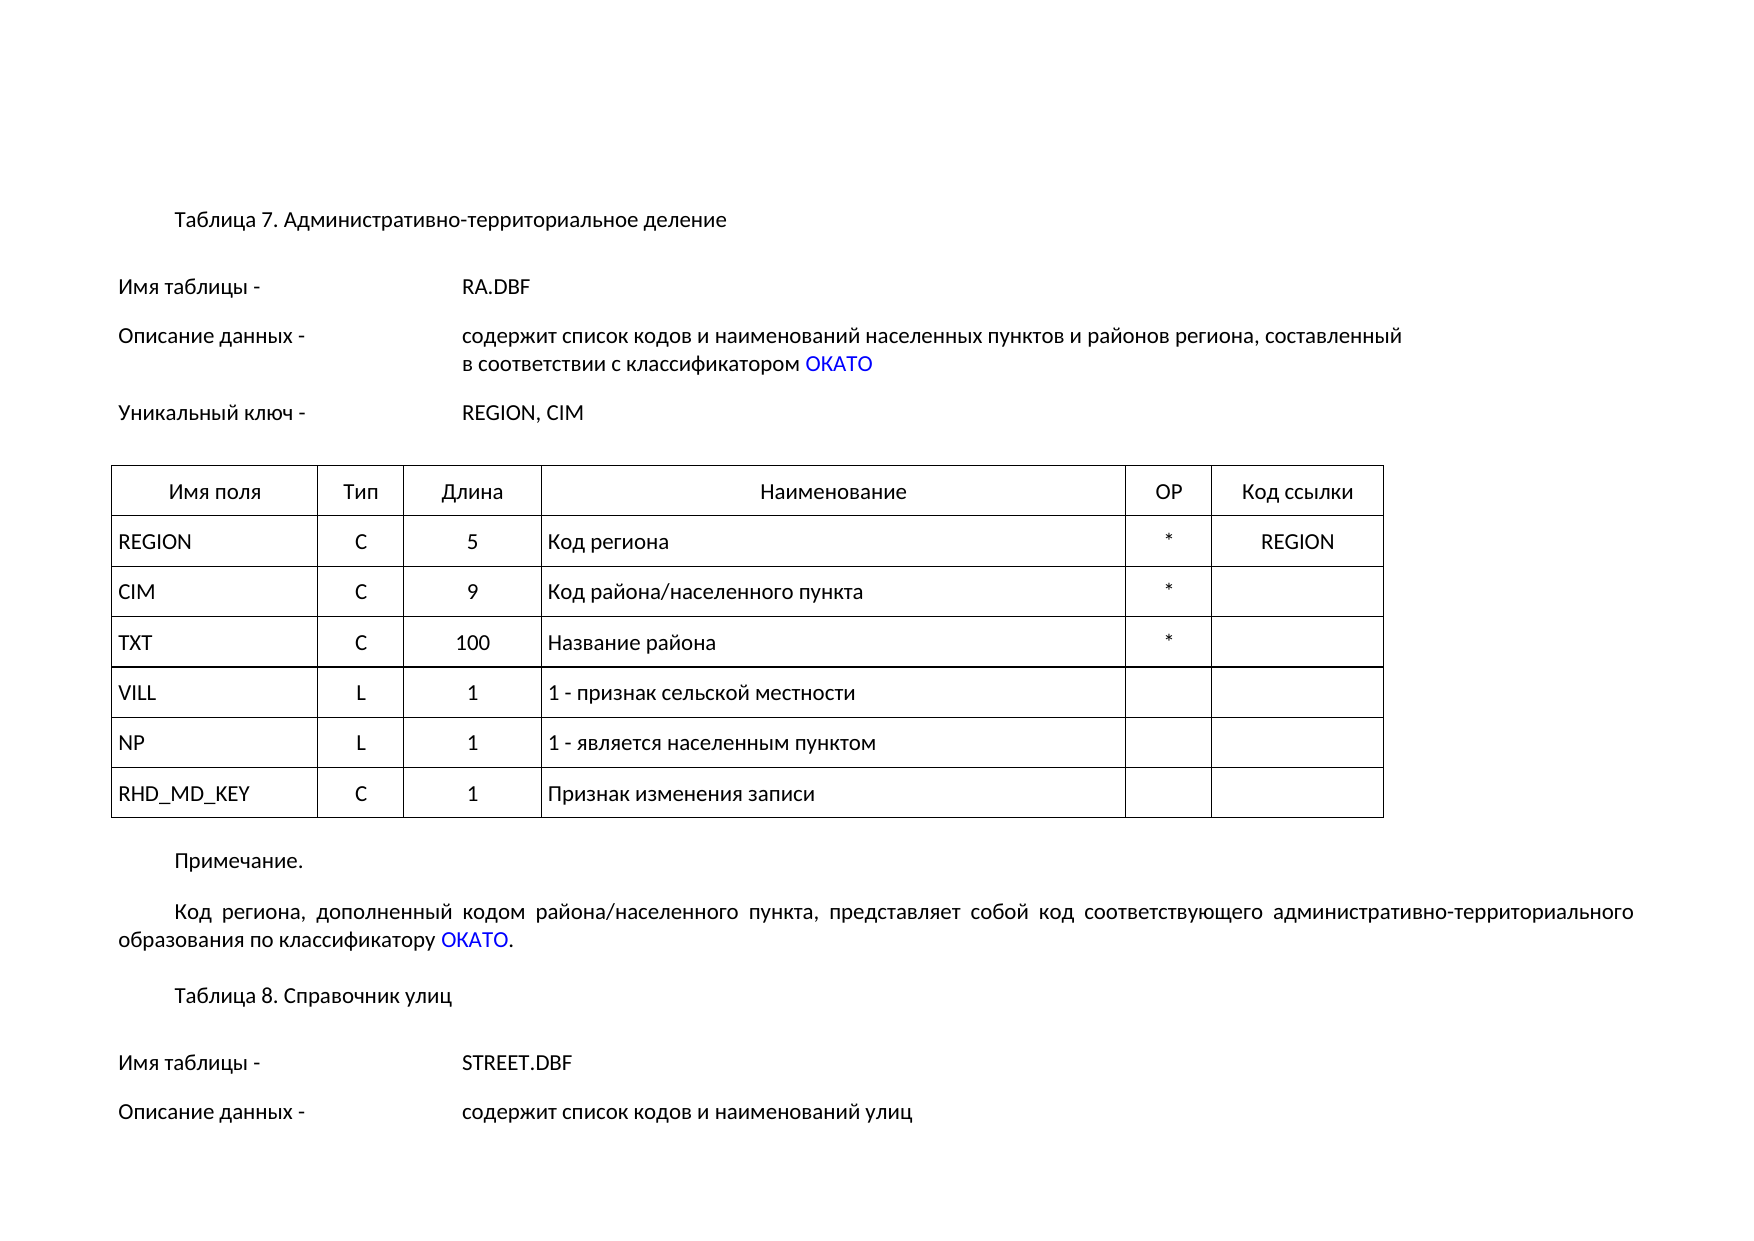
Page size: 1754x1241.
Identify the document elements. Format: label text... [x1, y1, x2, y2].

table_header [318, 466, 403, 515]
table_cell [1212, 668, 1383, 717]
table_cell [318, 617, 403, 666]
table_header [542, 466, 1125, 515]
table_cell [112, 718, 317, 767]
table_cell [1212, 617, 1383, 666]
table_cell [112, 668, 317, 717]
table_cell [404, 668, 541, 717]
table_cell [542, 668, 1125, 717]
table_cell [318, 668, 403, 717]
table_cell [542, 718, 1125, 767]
text Таблица 7. Административно-территориальное деление [118, 205, 1636, 233]
text Таблица 8. Справочник улиц [118, 981, 1636, 1009]
text Примечание. [118, 846, 1636, 874]
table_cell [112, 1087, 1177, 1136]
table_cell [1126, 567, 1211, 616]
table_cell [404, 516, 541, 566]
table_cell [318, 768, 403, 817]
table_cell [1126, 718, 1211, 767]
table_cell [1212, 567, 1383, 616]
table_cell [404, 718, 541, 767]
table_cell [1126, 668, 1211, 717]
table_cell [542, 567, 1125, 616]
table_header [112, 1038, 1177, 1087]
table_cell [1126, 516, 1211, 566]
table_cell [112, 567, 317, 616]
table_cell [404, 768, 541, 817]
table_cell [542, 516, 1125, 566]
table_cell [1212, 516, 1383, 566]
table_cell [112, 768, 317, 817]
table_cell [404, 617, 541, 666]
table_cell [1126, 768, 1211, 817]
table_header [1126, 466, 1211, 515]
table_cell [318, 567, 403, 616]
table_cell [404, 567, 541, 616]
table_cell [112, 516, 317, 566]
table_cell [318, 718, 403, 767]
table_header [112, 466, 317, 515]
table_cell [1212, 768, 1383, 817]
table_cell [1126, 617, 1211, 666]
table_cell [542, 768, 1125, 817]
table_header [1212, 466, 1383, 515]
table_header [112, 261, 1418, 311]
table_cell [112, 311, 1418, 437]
text Код региона, дополненный кодом района/населенного пункта, представляет собой код соответствующего административно-территориального образования по классификатору ОКАТО. [118, 897, 1636, 953]
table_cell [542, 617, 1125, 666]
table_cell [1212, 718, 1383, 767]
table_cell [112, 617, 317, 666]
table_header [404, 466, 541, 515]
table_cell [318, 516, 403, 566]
